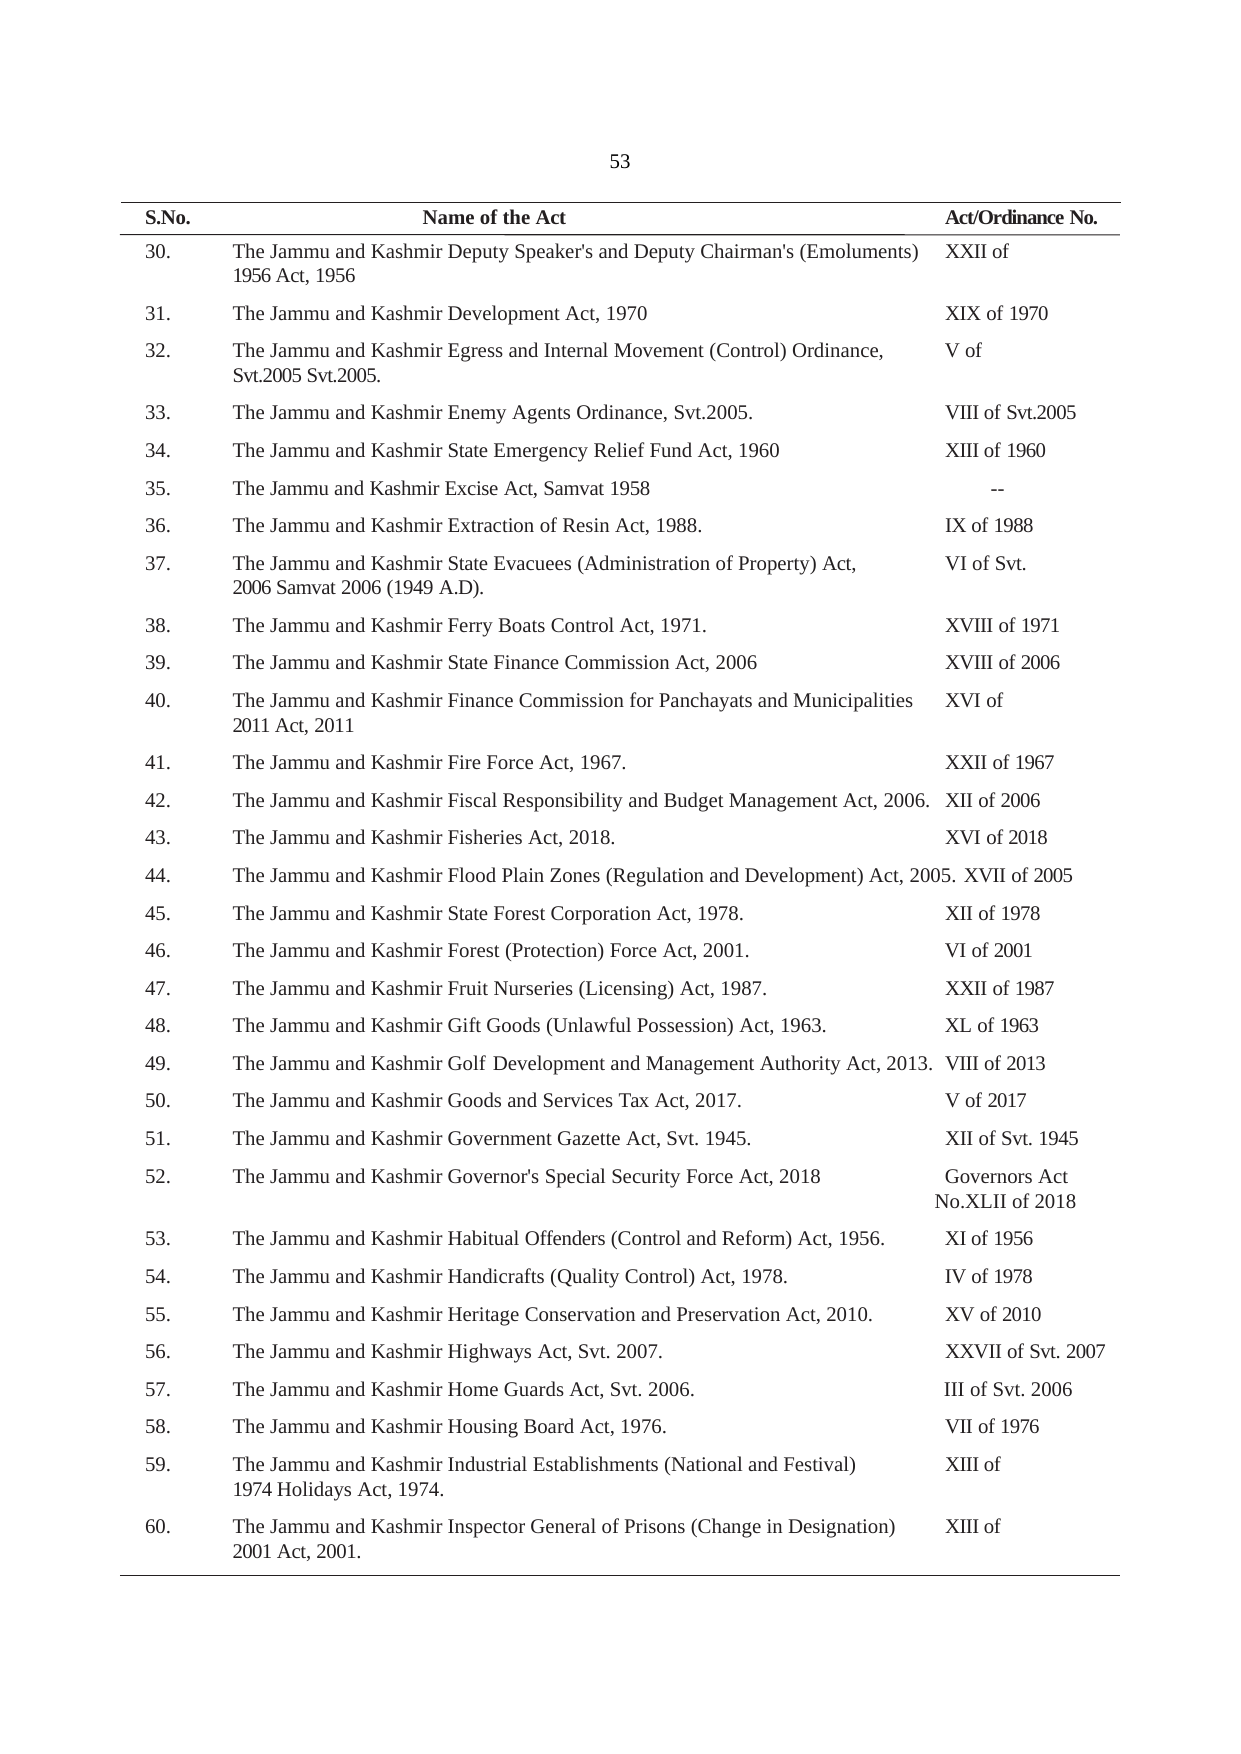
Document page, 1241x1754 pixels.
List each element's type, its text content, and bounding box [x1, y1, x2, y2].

list The Jammu and Kashmir Goods and Services Tax Act, 2017. V of 2017 [145, 1088, 1171, 1112]
list The Jammu and Kashmir State Evacuees (Administration of Property) Act, VI of Svt. 2006 Samvat 2006 (1949 A.D). [145, 551, 1066, 599]
list The Jammu and Kashmir Fruit Nurseries (Licensing) Act, 1987. XXII of 1987 [145, 976, 1171, 1000]
list The Jammu and Kashmir Housing Board Act, 1976. VII of 1976 [145, 1414, 1171, 1438]
list The Jammu and Kashmir Egress and Internal Movement (Control) Ordinance, V of Svt.2005 Svt.2005. [145, 338, 1055, 387]
list The Jammu and Kashmir Inspector General of Prisons (Change in Designation) XIII of 2001 Act, 2001. [145, 1514, 1042, 1563]
list The Jammu and Kashmir Extraction of Resin Act, 1988. IX of 1988 [145, 513, 1171, 537]
list The Jammu and Kashmir Deputy Speaker's and Deputy Chairman's (Emoluments) XXII of 1956 Act, 1956 [145, 232, 1049, 287]
list The Jammu and Kashmir Excise Act, Samvat 1958 -- [145, 475, 1171, 499]
list The Jammu and Kashmir State Emergency Relief Fund Act, 1960 XIII of 1960 [145, 438, 1171, 462]
list The Jammu and Kashmir Forest (Protection) Force Act, 2001. VI of 2001 [145, 938, 1171, 962]
list The Jammu and Kashmir Highways Act, Svt. 2007. XXVII of Svt. 2007 [145, 1339, 1171, 1363]
list The Jammu and Kashmir Fire Force Act, 1967. XXII of 1967 [145, 750, 1171, 774]
list The Jammu and Kashmir State Finance Commission Act, 2006 XVIII of 2006 [145, 650, 1171, 674]
list The Jammu and Kashmir Government Gazette Act, Svt. 1945. XII of Svt. 1945 [145, 1126, 1171, 1150]
list The Jammu and Kashmir Golf Development and Management Authority Act, 2013. VIII of 2013 [145, 1051, 1171, 1075]
list The Jammu and Kashmir Flood Plain Zones (Regulation and Development) Act, 2005. XVII of 2005 [145, 863, 1171, 887]
list The Jammu and Kashmir Heritage Conservation and Preservation Act, 2010. XV of 2010 [145, 1302, 1171, 1326]
list The Jammu and Kashmir Ferry Boats Control Act, 1971. XVIII of 1971 [145, 613, 1171, 637]
list The Jammu and Kashmir Home Guards Act, Svt. 2006. III of Svt. 2006 [145, 1377, 1171, 1401]
text No.XLII of 2018 [98, 1189, 1076, 1213]
list The Jammu and Kashmir Governor's Special Security Force Act, 2018 Governors Act [145, 1164, 1171, 1188]
list The Jammu and Kashmir State Forest Corporation Act, 1978. XII of 1978 [145, 900, 1171, 924]
list The Jammu and Kashmir Fiscal Responsibility and Budget Management Act, 2006. XII of 2006 [145, 787, 1171, 812]
list The Jammu and Kashmir Habitual Offenders (Control and Reform) Act, 1956. XI of 1956 [145, 1226, 1171, 1250]
list The Jammu and Kashmir Gift Goods (Unlawful Possession) Act, 1963. XL of 1963 [145, 1013, 1171, 1037]
subtitle S.No. Name of the Act Act/Ordinance No. [145, 205, 1171, 229]
list The Jammu and Kashmir Finance Commission for Panchayats and Municipalities XVI of 2011 Act, 2011 [145, 688, 1042, 737]
list The Jammu and Kashmir Handicrafts (Quality Control) Act, 1978. IV of 1978 [145, 1264, 1171, 1288]
list The Jammu and Kashmir Industrial Establishments (National and Festival) XIII of 1974 Holidays Act, 1974. [145, 1452, 1042, 1501]
list The Jammu and Kashmir Enemy Agents Ordinance, Svt.2005. VIII of Svt.2005 [145, 400, 1171, 424]
list The Jammu and Kashmir Development Act, 1970 XIX of 1970 [145, 301, 1171, 324]
list The Jammu and Kashmir Fisheries Act, 2018. XVI of 2018 [145, 825, 1171, 849]
